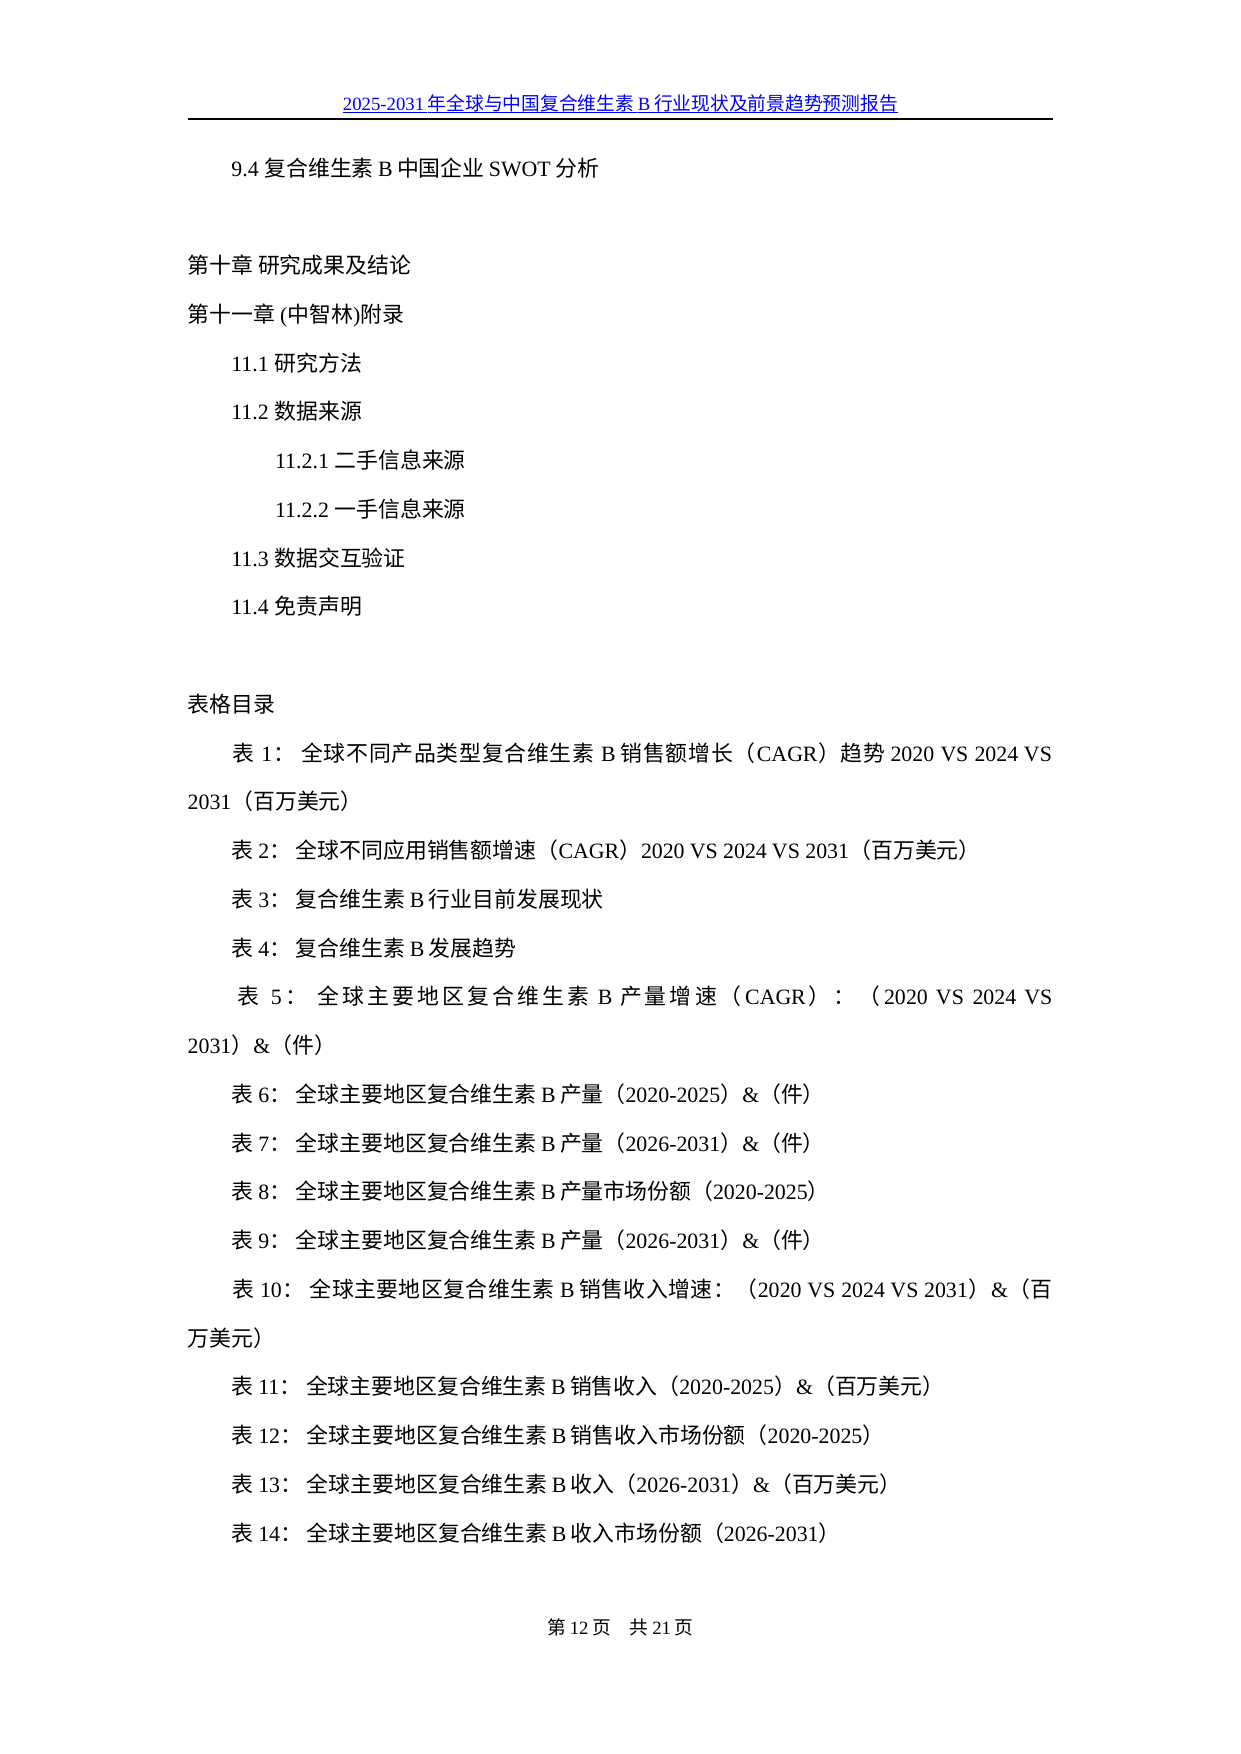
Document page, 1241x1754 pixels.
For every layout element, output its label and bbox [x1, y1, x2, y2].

text [187, 150, 1053, 1548]
